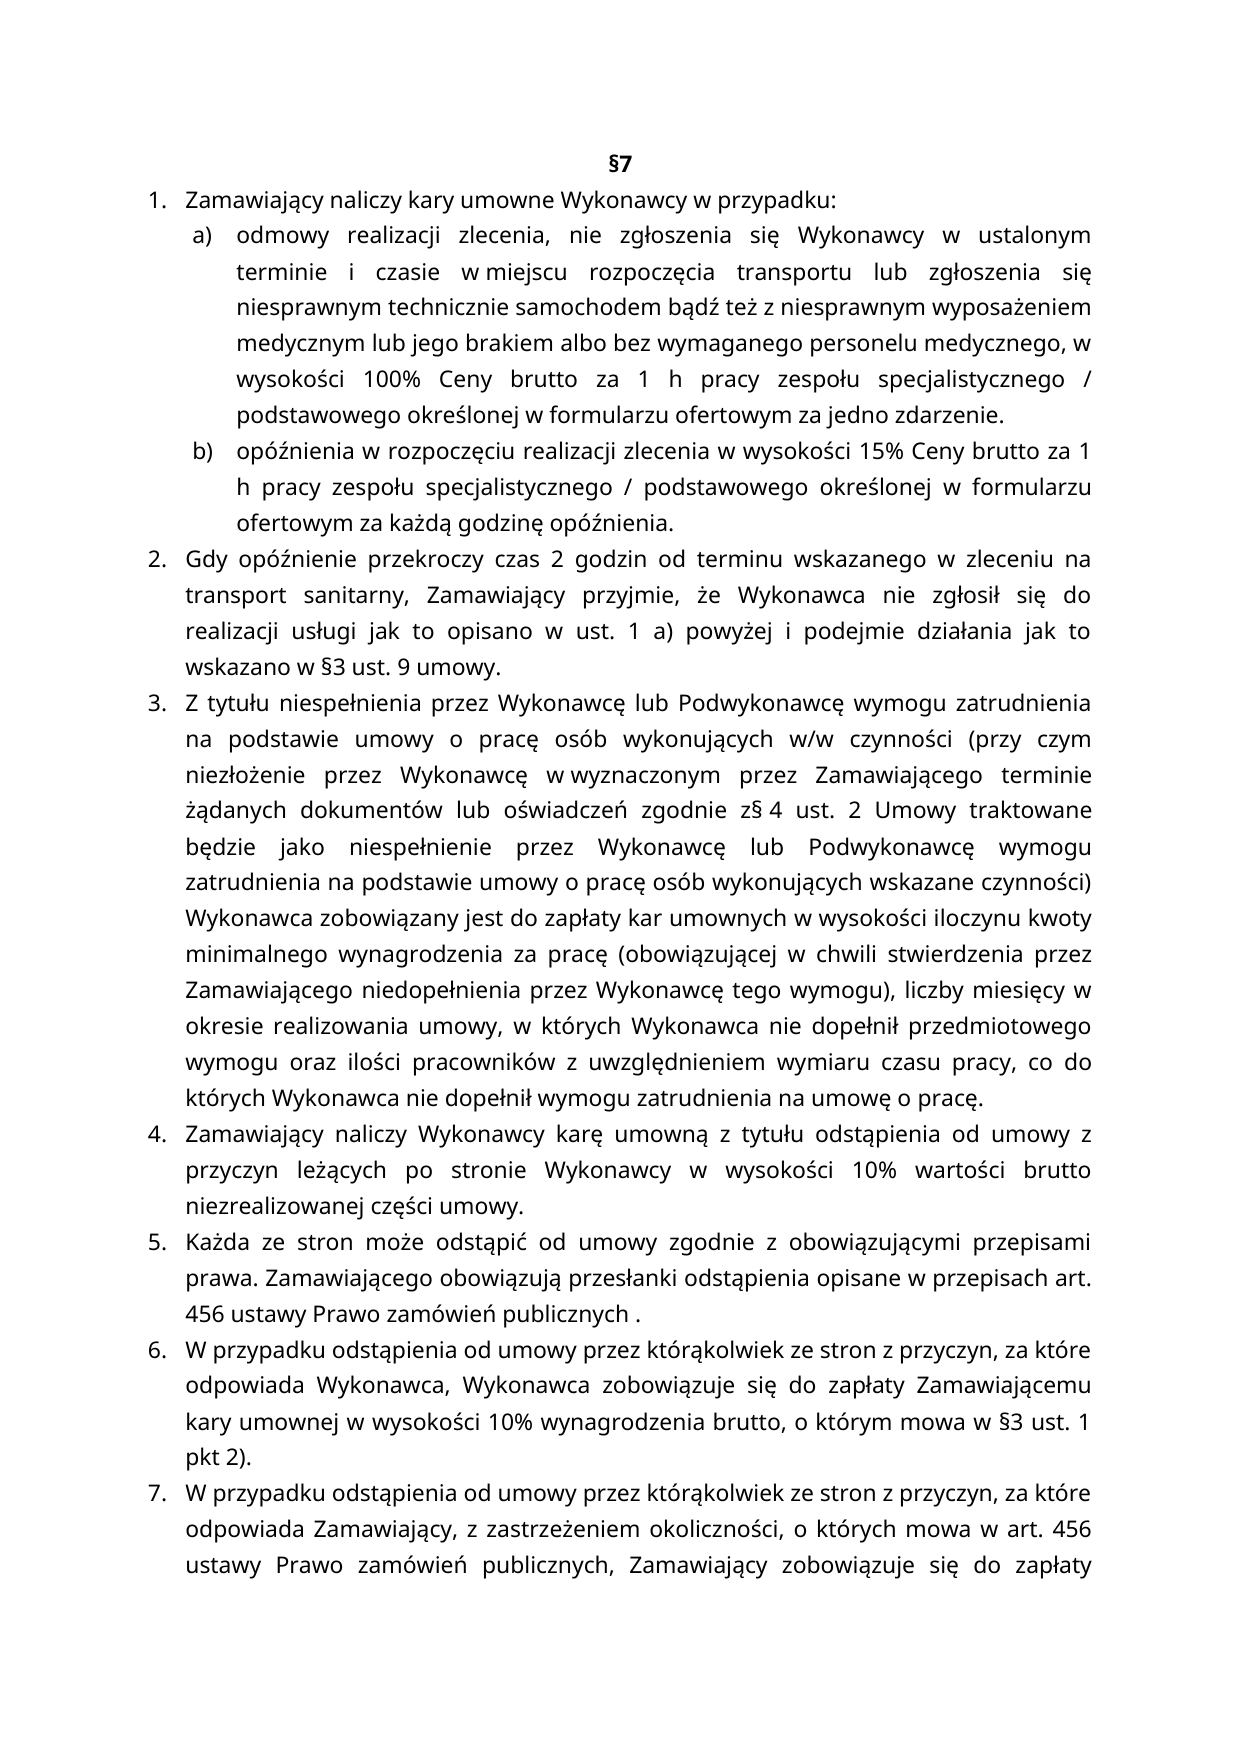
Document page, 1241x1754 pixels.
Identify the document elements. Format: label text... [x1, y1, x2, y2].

list Każda ze stron może odstąpić od umowy zgodnie z obowiązującymi przepisami prawa. Zamawiającego obowiązują przesłanki odstąpienia opisane w przepisach art. 456 ustawy Prawo zamówień publicznych . [148, 1226, 1093, 1329]
list W przypadku odstąpienia od umowy przez którąkolwiek ze stron z przyczyn, za które odpowiada Wykonawca, Wykonawca zobowiązuje się do zapłaty Zamawiającemu kary umownej w wysokości 10% wynagrodzenia brutto, o którym mowa w §3 ust. 1 pkt 2). [148, 1333, 1093, 1473]
list Gdy opóźnienie przekroczy czas 2 godzin od terminu wskazanego w zleceniu na transport sanitarny, Zamawiający przyjmie, że Wykonawca nie zgłosił się do realizacji usługi jak to opisano w ust. 1 a) powyżej i podejmie działania jak to wskazano w §3 ust. 9 umowy. [148, 543, 1093, 682]
list Zamawiający naliczy kary umowne Wykonawcy w przypadku: [148, 183, 1093, 215]
text §7 [148, 148, 1093, 179]
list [148, 1477, 1093, 1580]
list Z tytułu niespełnienia przez Wykonawcę lub Podwykonawcę wymogu zatrudnienia na podstawie umowy o pracę osób wykonujących w/w czynności (przy czym niezłożenie przez Wykonawcę w wyznaczonym przez Zamawiającego terminie żądanych dokumentów lub oświadczeń zgodnie z§ 4 ust. 2 Umowy traktowane będzie jako niespełnienie przez Wykonawcę lub Podwykonawcę wymogu zatrudnienia na podstawie umowy o pracę osób wykonujących wskazane czynności) Wykonawca zobowiązany jest do zapłaty kar umownych w wysokości iloczynu kwoty minimalnego wynagrodzenia za pracę (obowiązującej w chwili stwierdzenia przez Zamawiającego niedopełnienia przez Wykonawcę tego wymogu), liczby miesięcy w okresie realizowania umowy, w których Wykonawca nie dopełnił przedmiotowego wymogu oraz ilości pracowników z uwzględnieniem wymiaru czasu pracy, co do których Wykonawca nie dopełnił wymogu zatrudnienia na umowę o pracę. [148, 687, 1093, 1113]
list odmowy realizacji zlecenia, nie zgłoszenia się Wykonawcy w ustalonym terminie i czasie w miejscu rozpoczęcia transportu lub zgłoszenia się niesprawnym technicznie samochodem bądź też z niesprawnym wyposażeniem medycznym lub jego brakiem albo bez wymaganego personelu medycznego, w wysokości 100% Ceny brutto za 1 h pracy zespołu specjalistycznego / podstawowego określonej w formularzu ofertowym za jedno zdarzenie. [192, 219, 1093, 430]
list opóźnienia w rozpoczęciu realizacji zlecenia w wysokości 15% Ceny brutto za 1 h pracy zespołu specjalistycznego / podstawowego określonej w formularzu ofertowym za każdą godzinę opóźnienia. [192, 435, 1093, 538]
list Zamawiający naliczy Wykonawcy karę umowną z tytułu odstąpienia od umowy z przyczyn leżących po stronie Wykonawcy w wysokości 10% wartości brutto niezrealizowanej części umowy. [148, 1118, 1093, 1221]
